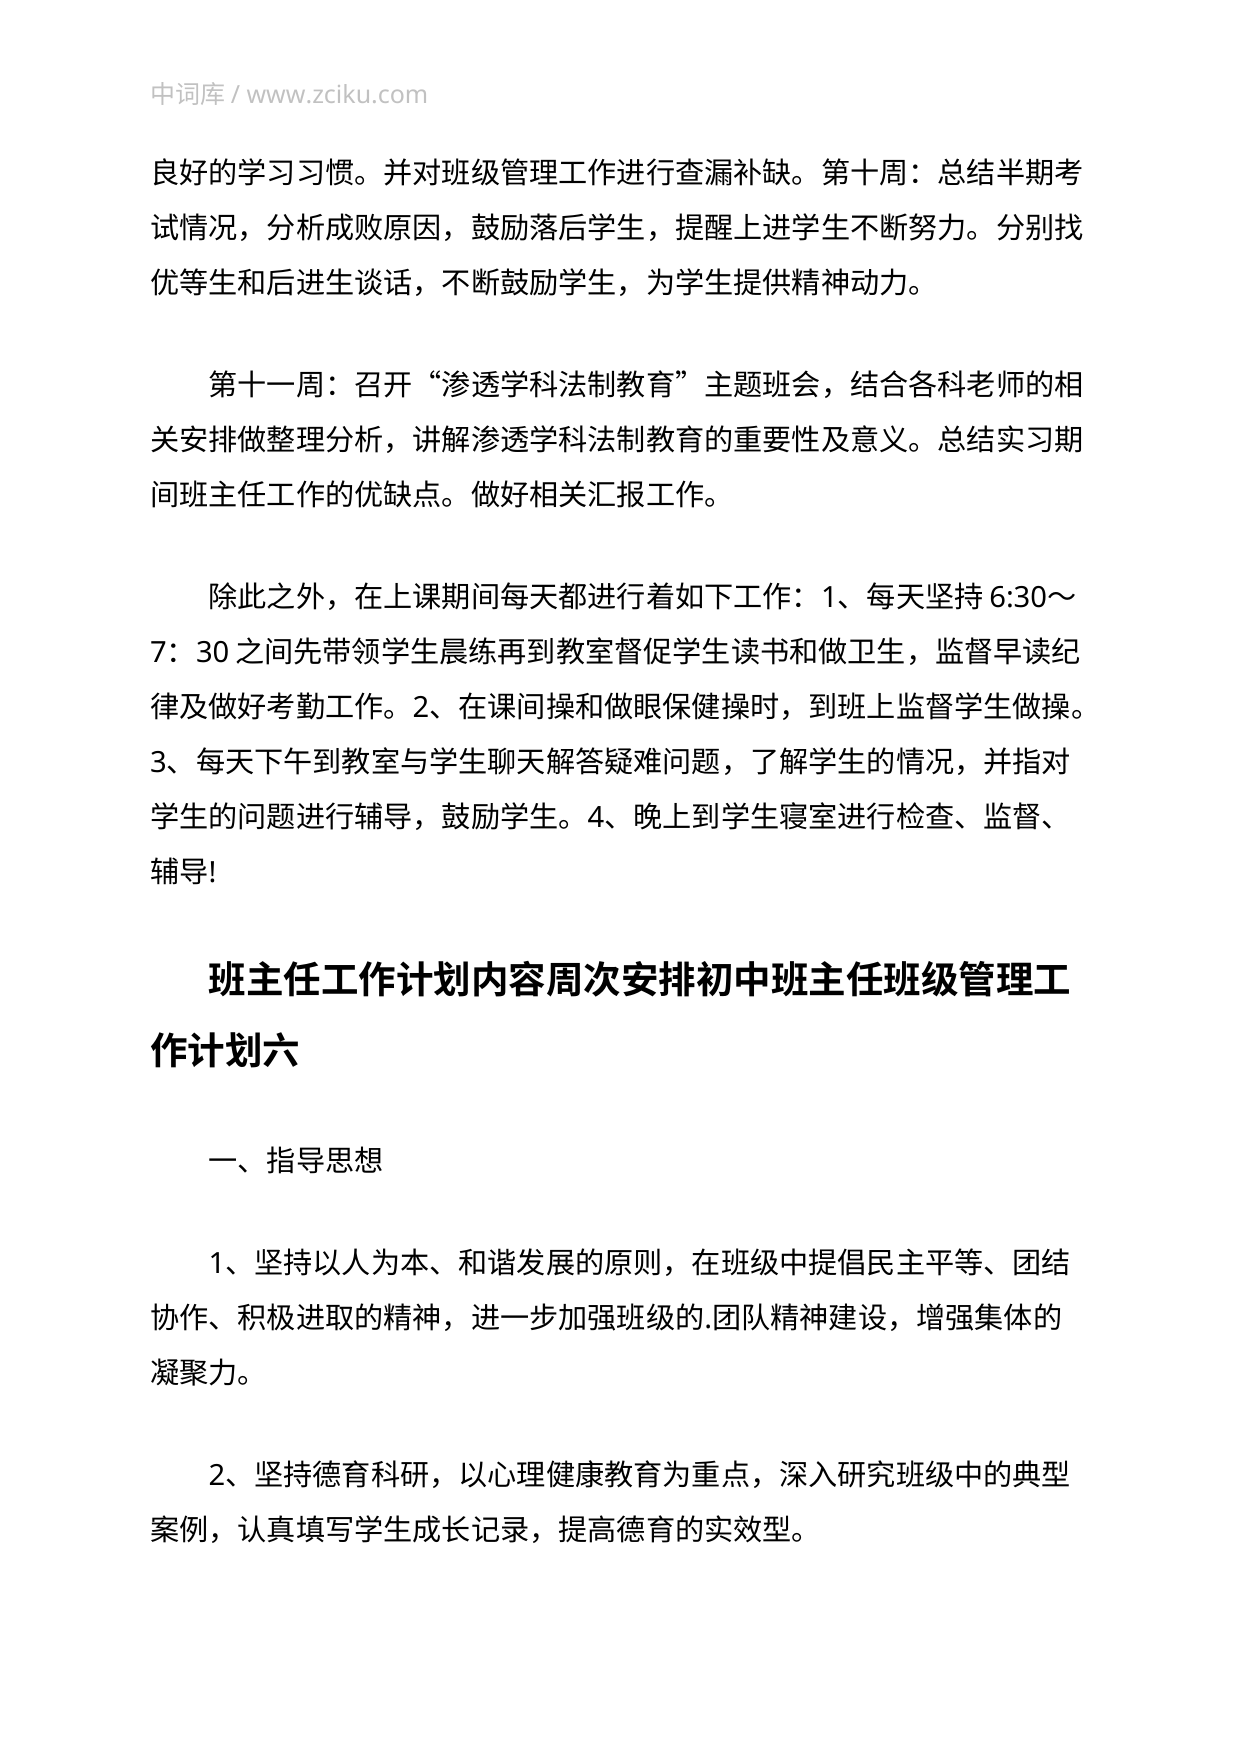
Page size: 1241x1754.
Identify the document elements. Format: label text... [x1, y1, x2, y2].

text 1、坚持以人为本、和谐发展的原则，在班级中提倡民主平等、团结协作、积极进取的精神，进一步加强班级的.团队精神建设，增强集体的凝聚力。 [150, 1240, 1090, 1392]
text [150, 150, 1090, 302]
text 一、指导思想 [150, 1138, 1090, 1180]
text 2、坚持德育科研，以心理健康教育为重点，深入研究班级中的典型案例，认真填写学生成长记录，提高德育的实效型。 [150, 1452, 1090, 1549]
text 第十一周：召开“渗透学科法制教育”主题班会，结合各科老师的相关安排做整理分析，讲解渗透学科法制教育的重要性及意义。总结实习期间班主任工作的优缺点。做好相关汇报工作。 [150, 362, 1090, 514]
text 班主任工作计划内容周次安排初中班主任班级管理工作计划六 [150, 950, 1090, 1075]
text 除此之外，在上课期间每天都进行着如下工作：1、每天坚持6:30～7：30之间先带领学生晨练再到教室督促学生读书和做卫生，监督早读纪律及做好考勤工作。2、在课间操和做眼保健操时，到班上监督学生做操。3、每天下午到教室与学生聊天解答疑难问题，了解学生的情况，并指对学生的问题进行辅导，鼓励学生。4、晚上到学生寝室进行检查、监督、辅导! [150, 573, 1090, 891]
